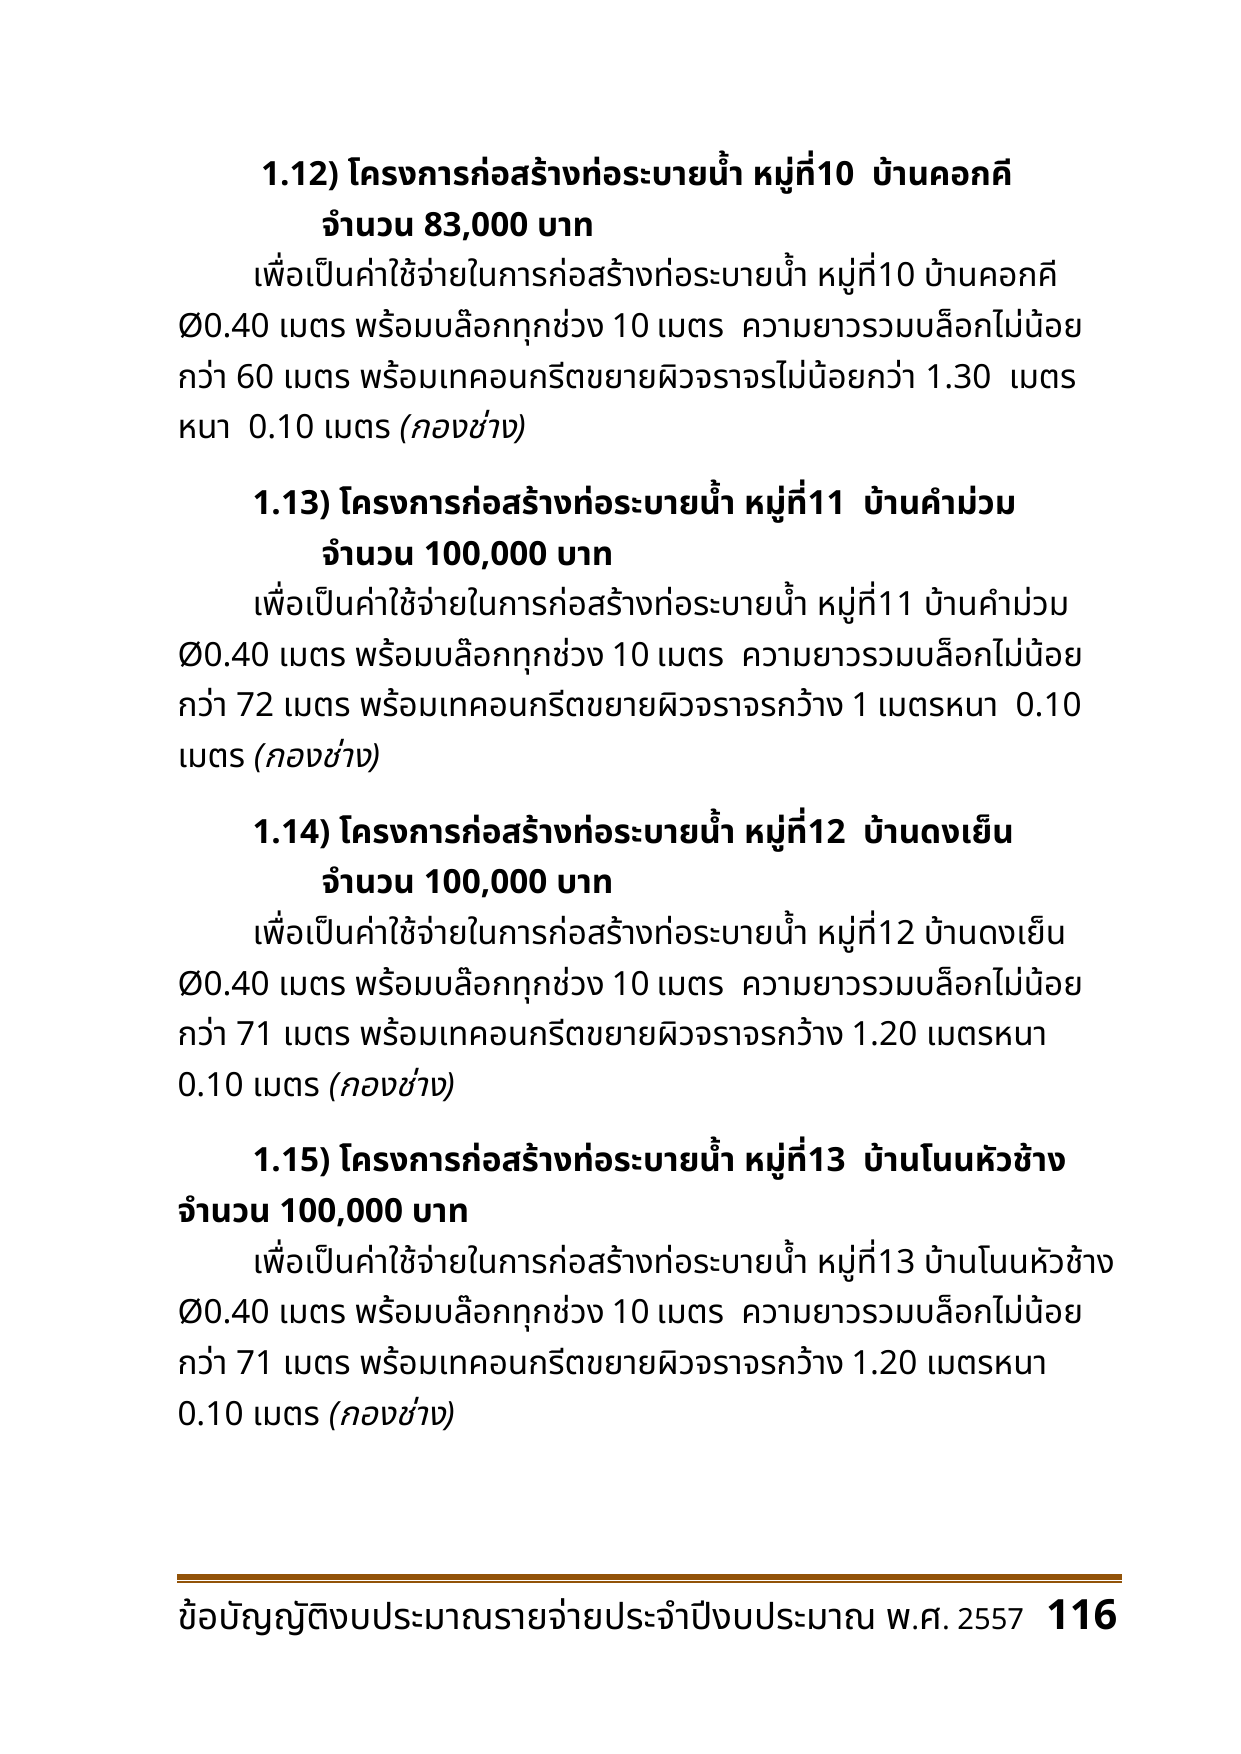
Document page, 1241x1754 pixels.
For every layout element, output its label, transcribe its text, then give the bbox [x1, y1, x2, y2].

text เพื่อเป็นค่าใช้จ่ายในการก่อสร้างท่อระบายน้ำ หมู่ที่10 บ้านคอกคี Ø0.40 เมตร พร้อมบล๊อกทุกช่วง10เมตร ความยาวรวมบล็อกไม่น้อยกว่า 60 เมตร พร้อมเทคอนกรีตขยายผิวจราจรไม่น้อยกว่า 1.30 เมตรหนา 0.10 เมตร (กองช่าง) [177, 251, 1122, 454]
text 1.13) โครงการก่อสร้างท่อระบายน้ำ หมู่ที่11 บ้านคำม่วม จำนวน 100,000 บาท [177, 479, 1122, 580]
text เพื่อเป็นค่าใช้จ่ายในการก่อสร้างท่อระบายน้ำ หมู่ที่11 บ้านคำม่วม Ø0.40 เมตร พร้อมบล๊อกทุกช่วง10เมตร ความยาวรวมบล็อกไม่น้อยกว่า 72 เมตร พร้อมเทคอนกรีตขยายผิวจราจรกว้าง1เมตรหนา 0.10 เมตร (กองช่าง) [177, 580, 1122, 782]
text 1.14) โครงการก่อสร้างท่อระบายน้ำ หมู่ที่12 บ้านดงเย็น จำนวน 100,000 บาท [177, 807, 1122, 909]
text 1.15) โครงการก่อสร้างท่อระบายน้ำ หมู่ที่13 บ้านโนนหัวช้าง จำนวน 100,000 บาท [177, 1136, 1122, 1237]
text เพื่อเป็นค่าใช้จ่ายในการก่อสร้างท่อระบายน้ำ หมู่ที่13 บ้านโนนหัวช้าง Ø0.40 เมตร พร้อมบล๊อกทุกช่วง10เมตร ความยาวรวมบล็อกไม่น้อยกว่า 71 เมตร พร้อมเทคอนกรีตขยายผิวจราจรกว้าง1.20 เมตรหนา 0.10 เมตร (กองช่าง) [177, 1237, 1122, 1440]
text เพื่อเป็นค่าใช้จ่ายในการก่อสร้างท่อระบายน้ำ หมู่ที่12 บ้านดงเย็น Ø0.40 เมตร พร้อมบล๊อกทุกช่วง10เมตร ความยาวรวมบล็อกไม่น้อยกว่า 71 เมตร พร้อมเทคอนกรีตขยายผิวจราจรกว้าง1.20 เมตรหนา 0.10 เมตร (กองช่าง) [177, 909, 1122, 1111]
text 1.12) โครงการก่อสร้างท่อระบายน้ำ หมู่ที่10 บ้านคอกคี จำนวน 83,000 บาท [177, 150, 1122, 251]
